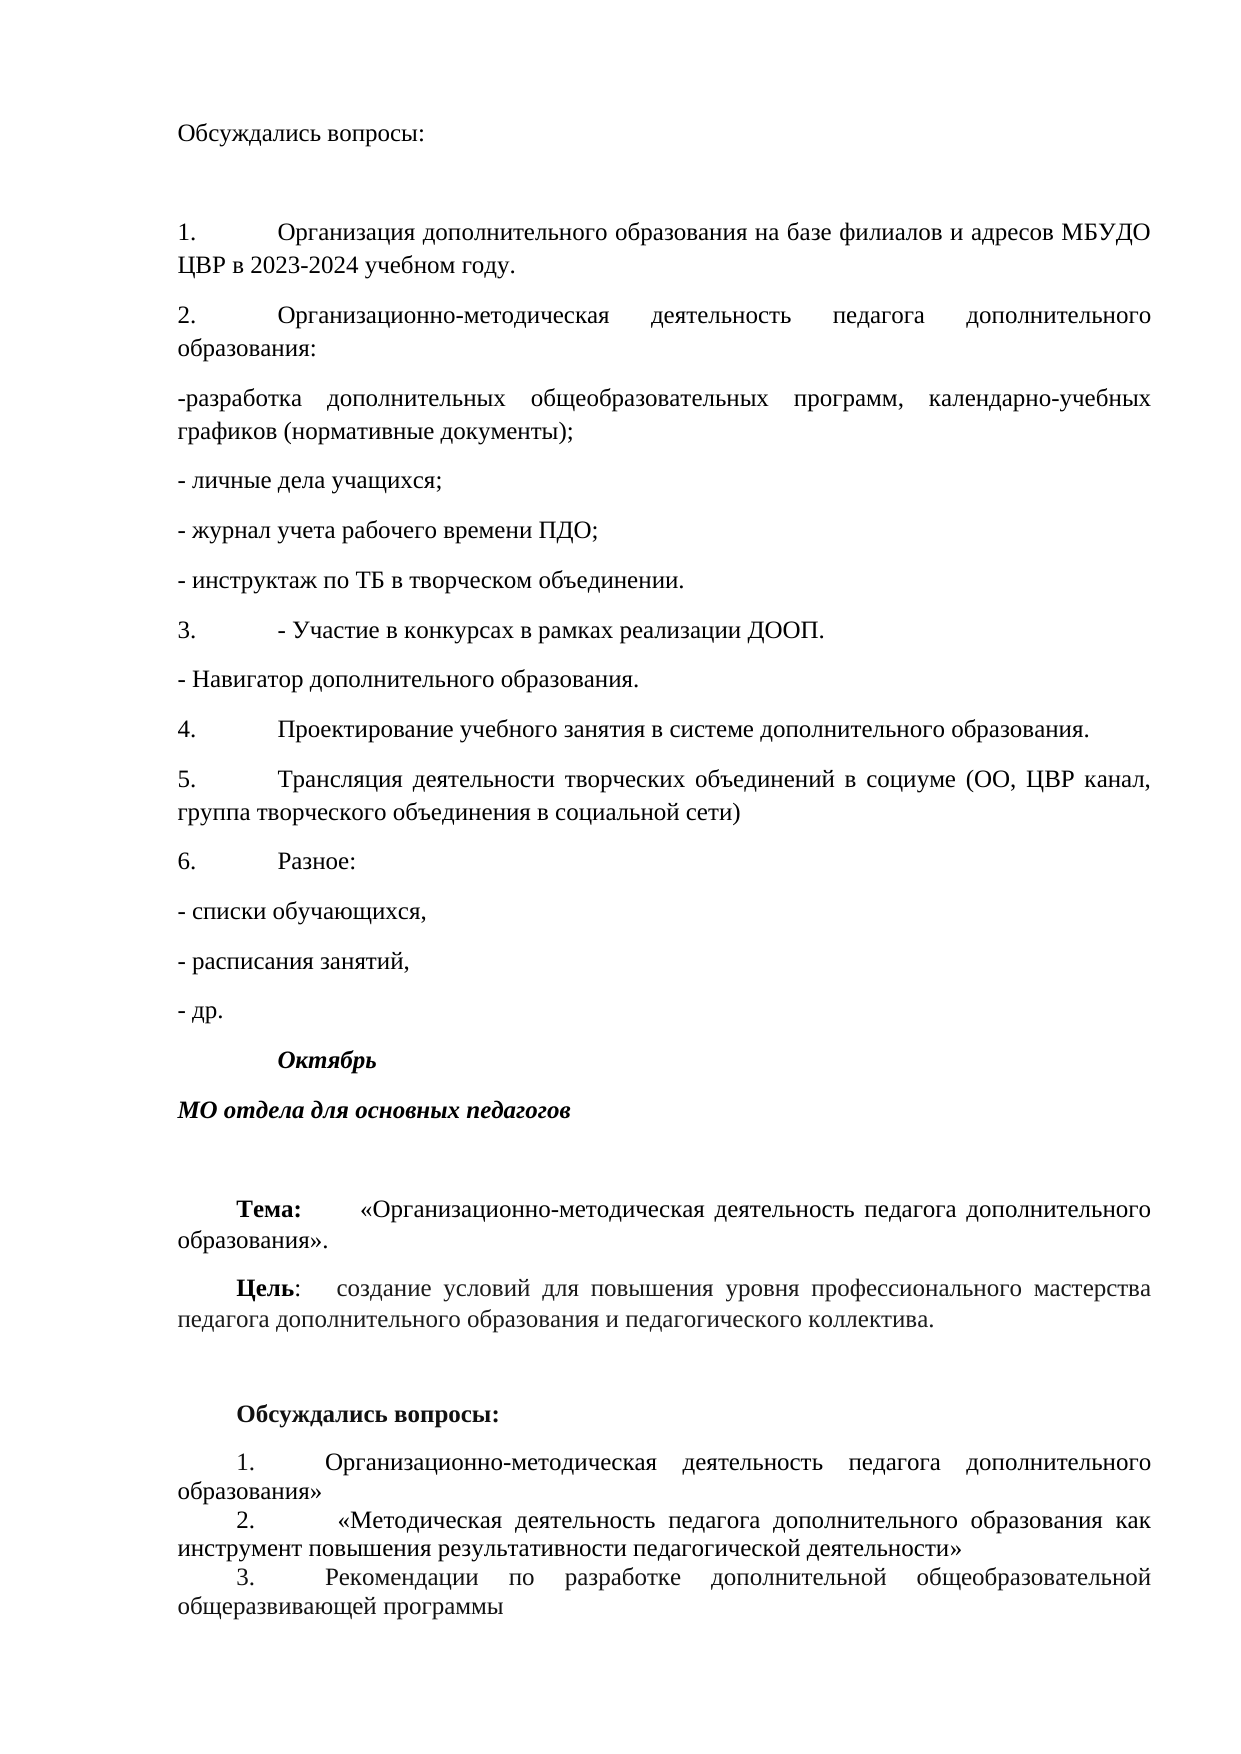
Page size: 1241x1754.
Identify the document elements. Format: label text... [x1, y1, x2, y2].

list «Методическая деятельность педагога дополнительного образования как инструмент повышения результативности педагогической деятельности» [177, 1505, 1152, 1562]
text - расписания занятий, [177, 946, 1152, 974]
text Цель: создание условий для повышения уровня профессионального мастерства педагога дополнительного образования и педагогического коллектива. [177, 1273, 1152, 1333]
text 6. Разное: [177, 846, 1152, 875]
text - др. [177, 996, 1152, 1024]
text Октябрь [177, 1045, 1152, 1074]
text 5. Трансляция деятельности творческих объединений в социуме (ОО, ЦВР канал, группа творческого объединения в социальной сети) [177, 764, 1152, 826]
text - списки обучающихся, [177, 896, 1152, 925]
text - Навигатор дополнительного образования. [177, 664, 1152, 693]
text МО отдела для основных педагогов [177, 1095, 1152, 1124]
text 2. Организационно-методическая деятельность педагога дополнительного образования: [177, 300, 1152, 362]
text - личные дела учащихся; [177, 466, 1152, 494]
text 4. Проектирование учебного занятия в системе дополнительного образования. [177, 714, 1152, 743]
list Рекомендации по разработке дополнительной общеобразовательной общеразвивающей программы [177, 1562, 1152, 1620]
text 3. - Участие в конкурсах в рамках реализации ДООП. [177, 615, 1152, 643]
text - инструктаж по ТБ в творческом объединении. [177, 565, 1152, 594]
list Организационно-методическая деятельность педагога дополнительного образования» [177, 1447, 1152, 1505]
text Обсуждались вопросы: [177, 1399, 1152, 1428]
text -разработка дополнительных общеобразовательных программ, календарно-учебных графиков (нормативные документы); [177, 383, 1152, 445]
text - журнал учета рабочего времени ПДО; [177, 515, 1152, 544]
text 1. Организация дополнительного образования на базе филиалов и адресов МБУДО ЦВР в 2023-2024 учебном году. [177, 217, 1152, 279]
text Обсуждались вопросы: [177, 118, 1152, 147]
text Тема: «Организационно-методическая деятельность педагога дополнительного образования». [177, 1194, 1152, 1254]
